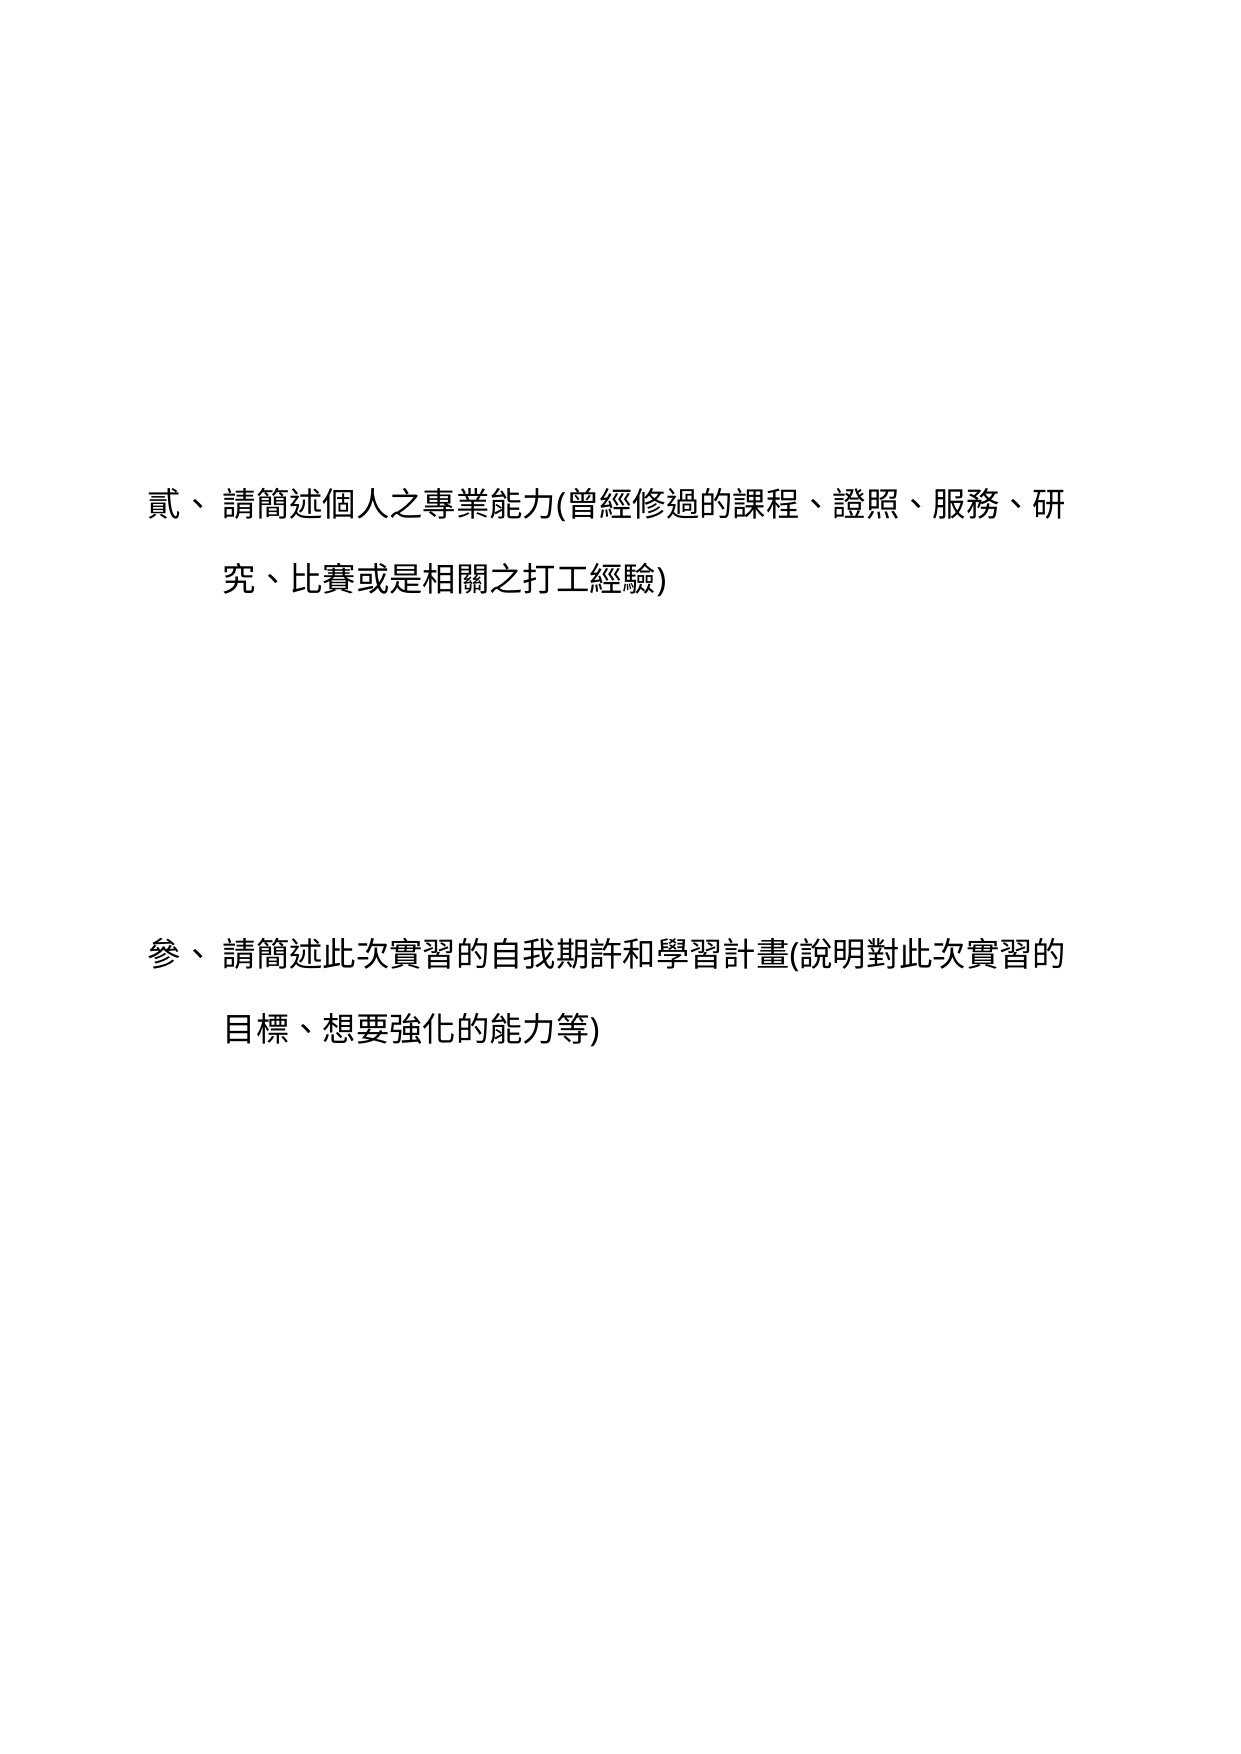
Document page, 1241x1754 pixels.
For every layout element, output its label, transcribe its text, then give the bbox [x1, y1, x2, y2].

list 請簡述此次實習的自我期許和學習計畫(說明對此次實習的目標、想要強化的能力等) [148, 914, 1092, 1064]
list 請簡述個人之專業能力(曾經修過的課程、證照、服務、研究、比賽或是相關之打工經驗) [148, 464, 1092, 614]
